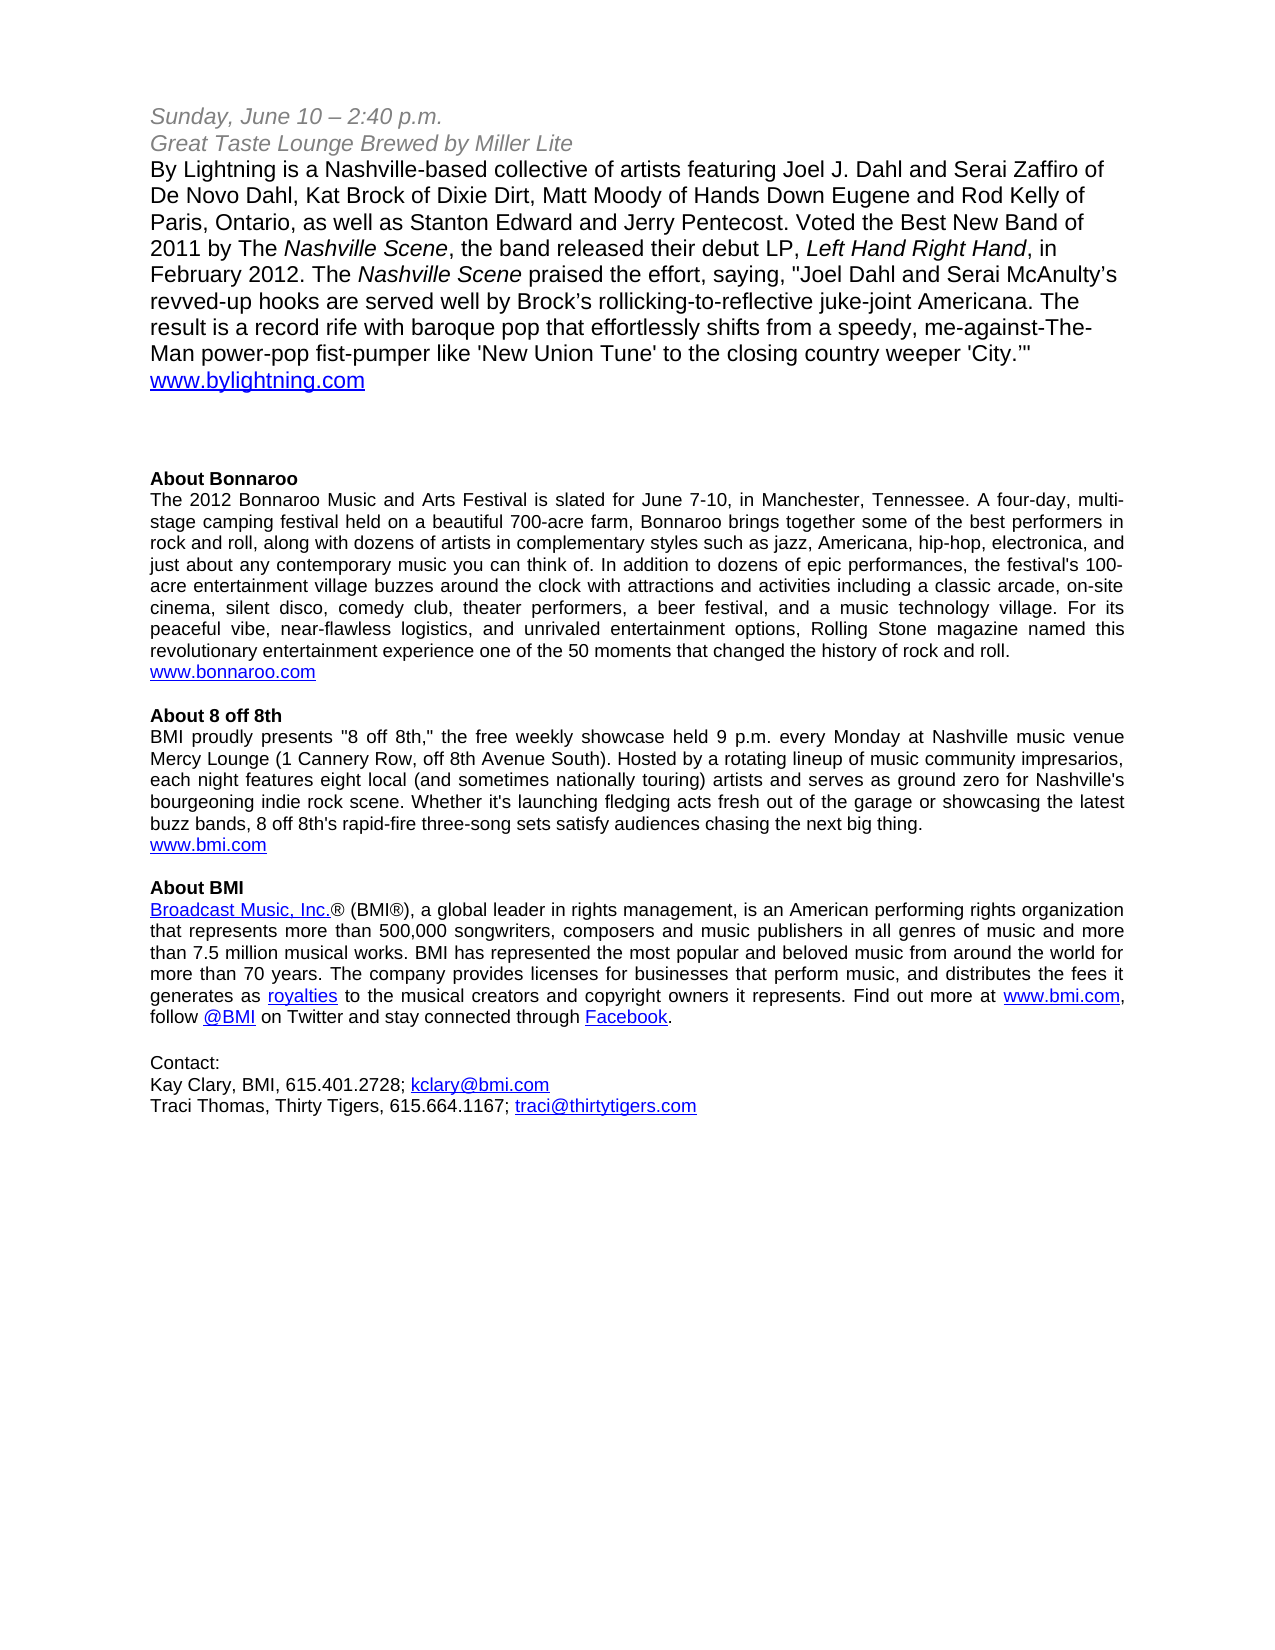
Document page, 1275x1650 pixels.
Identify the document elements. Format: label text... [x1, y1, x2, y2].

text www.bmi.com [150, 834, 1125, 855]
text About 8 off 8th [150, 704, 1125, 726]
text www.bylightning.com [150, 367, 1125, 393]
text Broadcast Music, Inc.® (BMI®), a global leader in rights management, is an American performing rights organization that represents more than 500,000 songwriters, composers and music publishers in all genres of music and more than 7.5 million musical works. BMI has represented the most popular and beloved music from around the world for more than 70 years. The company provides licenses for businesses that perform music, and distributes the fees it generates as royalties to the musical creators and copyright owners it represents. Find out more at www.bmi.com, follow @BMI on Twitter and stay connected through Facebook. [150, 898, 1125, 1028]
text Sunday, June 10 – 2:40 p.m. [150, 103, 1125, 129]
text About Bonnaroo [150, 467, 1125, 489]
text Traci Thomas, Thirty Tigers, 615.664.1167; traci@thirtytigers.com [150, 1095, 1125, 1117]
text Great Taste Lounge Brewed by Miller Lite [150, 129, 1125, 156]
text Kay Clary, BMI, 615.401.2728; kclary@bmi.com [150, 1073, 1125, 1095]
text By Lightning is a Nashville-based collective of artists featuring Joel J. Dahl and Serai Zaffiro of De Novo Dahl, Kat Brock of Dixie Dirt, Matt Moody of Hands Down Eugene and Rod Kelly of Paris, Ontario, as well as Stanton Edward and Jerry Pentecost. Voted the Best New Band of 2011 by The Nashville Scene, the band released their debut LP, Left Hand Right Hand, in February 2012. The Nashville Scene praised the effort, saying, "Joel Dahl and Serai McAnulty’s revved-up hooks are served well by Brock’s rollicking-to-reflective juke-joint Americana. The result is a record rife with baroque pop that effortlessly shifts from a speedy, me-against-The-Man power-pop fist-pumper like 'New Union Tune' to the closing country weeper 'City.’" [150, 156, 1125, 367]
text The 2012 Bonnaroo Music and Arts Festival is slated for June 7-10, in Manchester, Tennessee. A four-day, multi-stage camping festival held on a beautiful 700-acre farm, Bonnaroo brings together some of the best performers in rock and roll, along with dozens of artists in complementary styles such as jazz, Americana, hip-hop, electronica, and just about any contemporary music you can think of. In addition to dozens of epic performances, the festival's 100-acre entertainment village buzzes around the clock with attractions and activities including a classic arcade, on-site cinema, silent disco, comedy club, theater performers, a beer festival, and a music technology village. For its peaceful vibe, near-flawless logistics, and unrivaled entertainment options, Rolling Stone magazine named this revolutionary entertainment experience one of the 50 moments that changed the history of rock and roll. [150, 489, 1125, 661]
text About BMI [150, 877, 1125, 898]
text Contact: [150, 1052, 1125, 1073]
text BMI proudly presents "8 off 8th," the free weekly showcase held 9 p.m. every Monday at Nashville music venue Mercy Lounge (1 Cannery Row, off 8th Avenue South). Hosted by a rotating lineup of music community impresarios, each night features eight local (and sometimes nationally touring) artists and serves as ground zero for Nashville's bourgeoning indie rock scene. Whether it's launching fledging acts fresh out of the garage or showcasing the latest buzz bands, 8 off 8th's rapid-fire three-song sets satisfy audiences chasing the next big thing. [150, 726, 1125, 834]
text www.bonnaroo.com [150, 661, 1125, 683]
